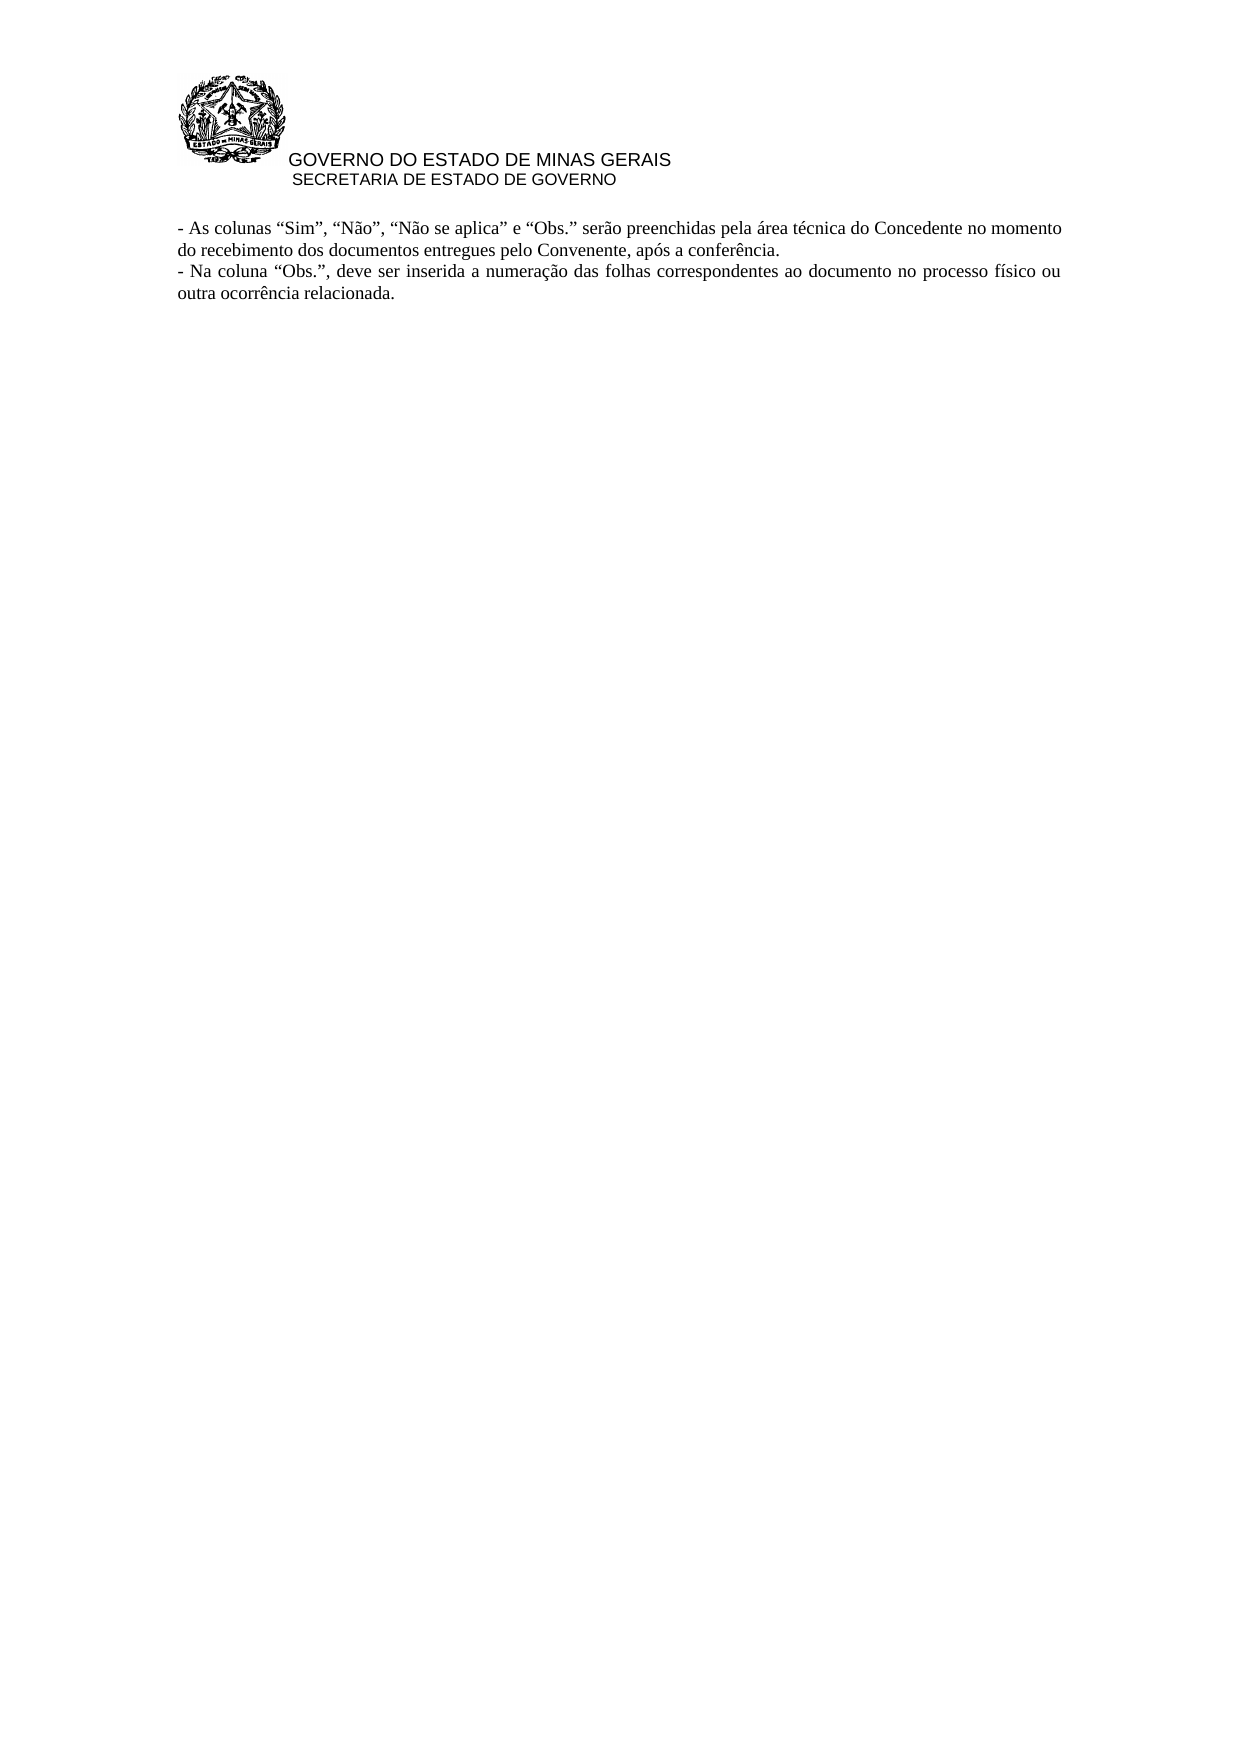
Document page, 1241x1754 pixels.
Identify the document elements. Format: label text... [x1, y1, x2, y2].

picture [177, 73, 289, 166]
text - Na coluna “Obs.”, deve ser inserida a numeração das folhas correspondentes ao documento no processo físico ou outra ocorrência relacionada. [177, 260, 1063, 303]
text - As colunas “Sim”, “Não”, “Não se aplica” e “Obs.” serão preenchidas pela área técnica do Concedente no momento do recebimento dos documentos entregues pelo Convenente, após a conferência. [177, 217, 1063, 260]
